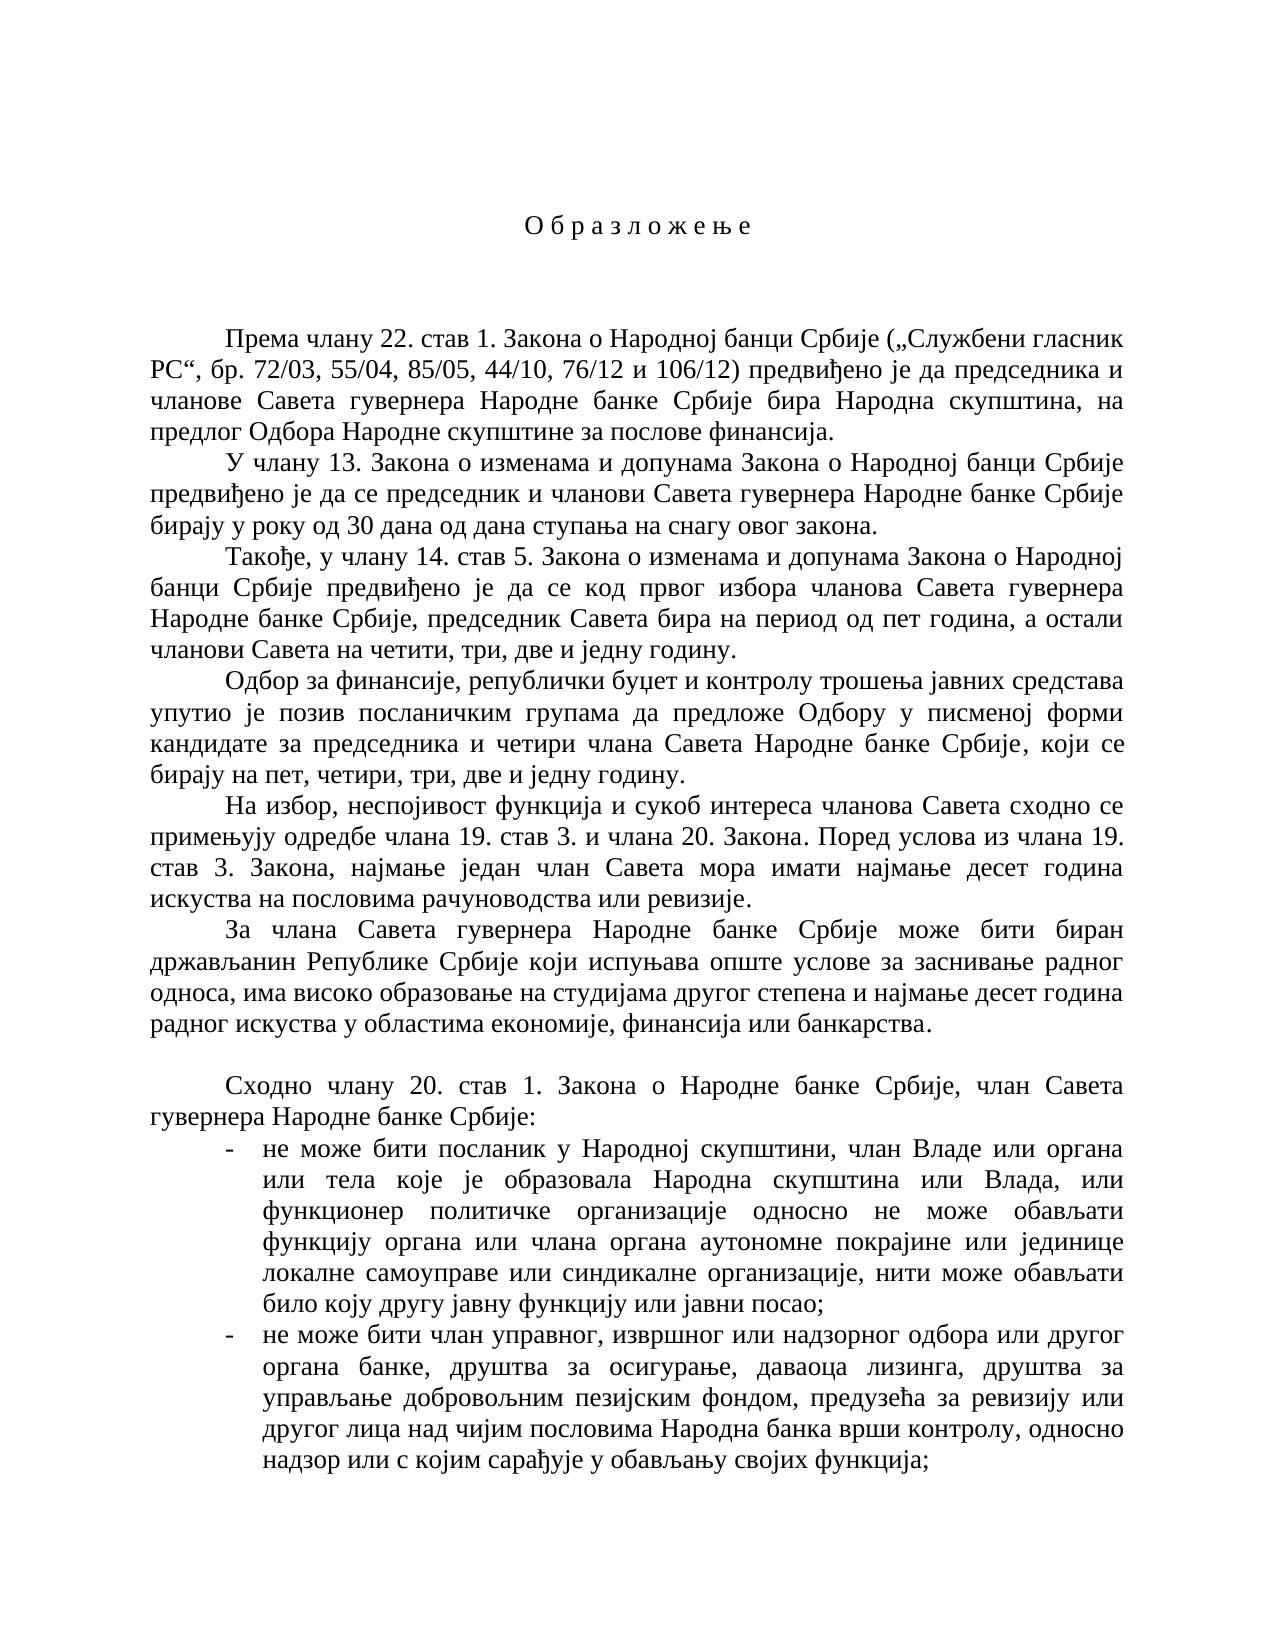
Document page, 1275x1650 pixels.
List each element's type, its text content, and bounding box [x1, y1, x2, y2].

text Такође, у члану 14. став 5. Закона о изменама и допунама Закона о Народној банци Србије предвиђено је да се код првог избора чланова Савета гувернера Народне банке Србије, председник Савета бира на период од пет година, а остали чланови Савета на четити, три, две и једну годину. [150, 540, 1125, 664]
text Одбор за финансије, републички буџет и контролу трошења јавних средстава упутио је позив посланичким групама да предложе Одбору у писменој форми кандидате за председника и четири члана Савета Народне банке Србије, који се бирају на пет, четири, три, две и једну годину. [150, 664, 1125, 789]
text Према члану 22. став 1. Закона о Народној банци Србије („Службени гласник РС“, бр. 72/03, 55/04, 85/05, 44/10, 76/12 и 106/12) предвиђено је да председника и чланове Савета гувернера Народне банке Србије бира Народна скупштина, на предлог Одбора Народне скупштине за послове финансија. [150, 322, 1125, 446]
text Сходно члану 20. став 1. Закона о Народне банке Србије, члан Савета гувернера Народне банке Србије: [150, 1069, 1125, 1132]
text О б р а з л о ж е њ е [150, 209, 1125, 240]
list не може бити посланик у Народној скупштини, члан Владе или органа или тела које је образовала Народна скупштина или Влада, или функционер политичке организације односно не може обављати функцију органа или члана органа аутономне покрајине или јединице локалне самоуправе или синдикалне организације, нити може обављати било коју другу јавну функцију или јавни посао; [225, 1132, 1125, 1318]
text На избор, неспојивост функција и сукоб интереса чланова Савета сходно се примењују одредбе члана 19. став 3. и члана 20. Закона. Поред услова из члана 19. став 3. Закона, најмање један члан Савета мора имати најмање десет година искуства на пословима рачуноводства или ревизије. [150, 789, 1125, 914]
list не може бити члан управног, извршног или надзорног одбора или другог органа банке, друштва за осигурање, даваоца лизинга, друштва за управљање добровољним пезијским фондом, предузећа за ревизију или другог лица над чијим пословима Народна банка врши контролу, односно надзор или с којим сарађује у обављању својих функција; [225, 1318, 1125, 1474]
text За члана Савета гувернера Народне банке Србије може бити биран држављанин Републике Србије који испуњава опште услове за заснивање радног односа, има високо образовање на студијама другог степена и најмање десет година радног искуства у областима економије, финансија или банкарства. [150, 914, 1125, 1038]
text У члану 13. Закона о изменама и допунама Закона о Народној банци Србије предвиђено је да се председник и чланови Савета гувернера Народне банке Србије бирају у року од 30 дана од дана ступања на снагу овог закона. [150, 446, 1125, 540]
